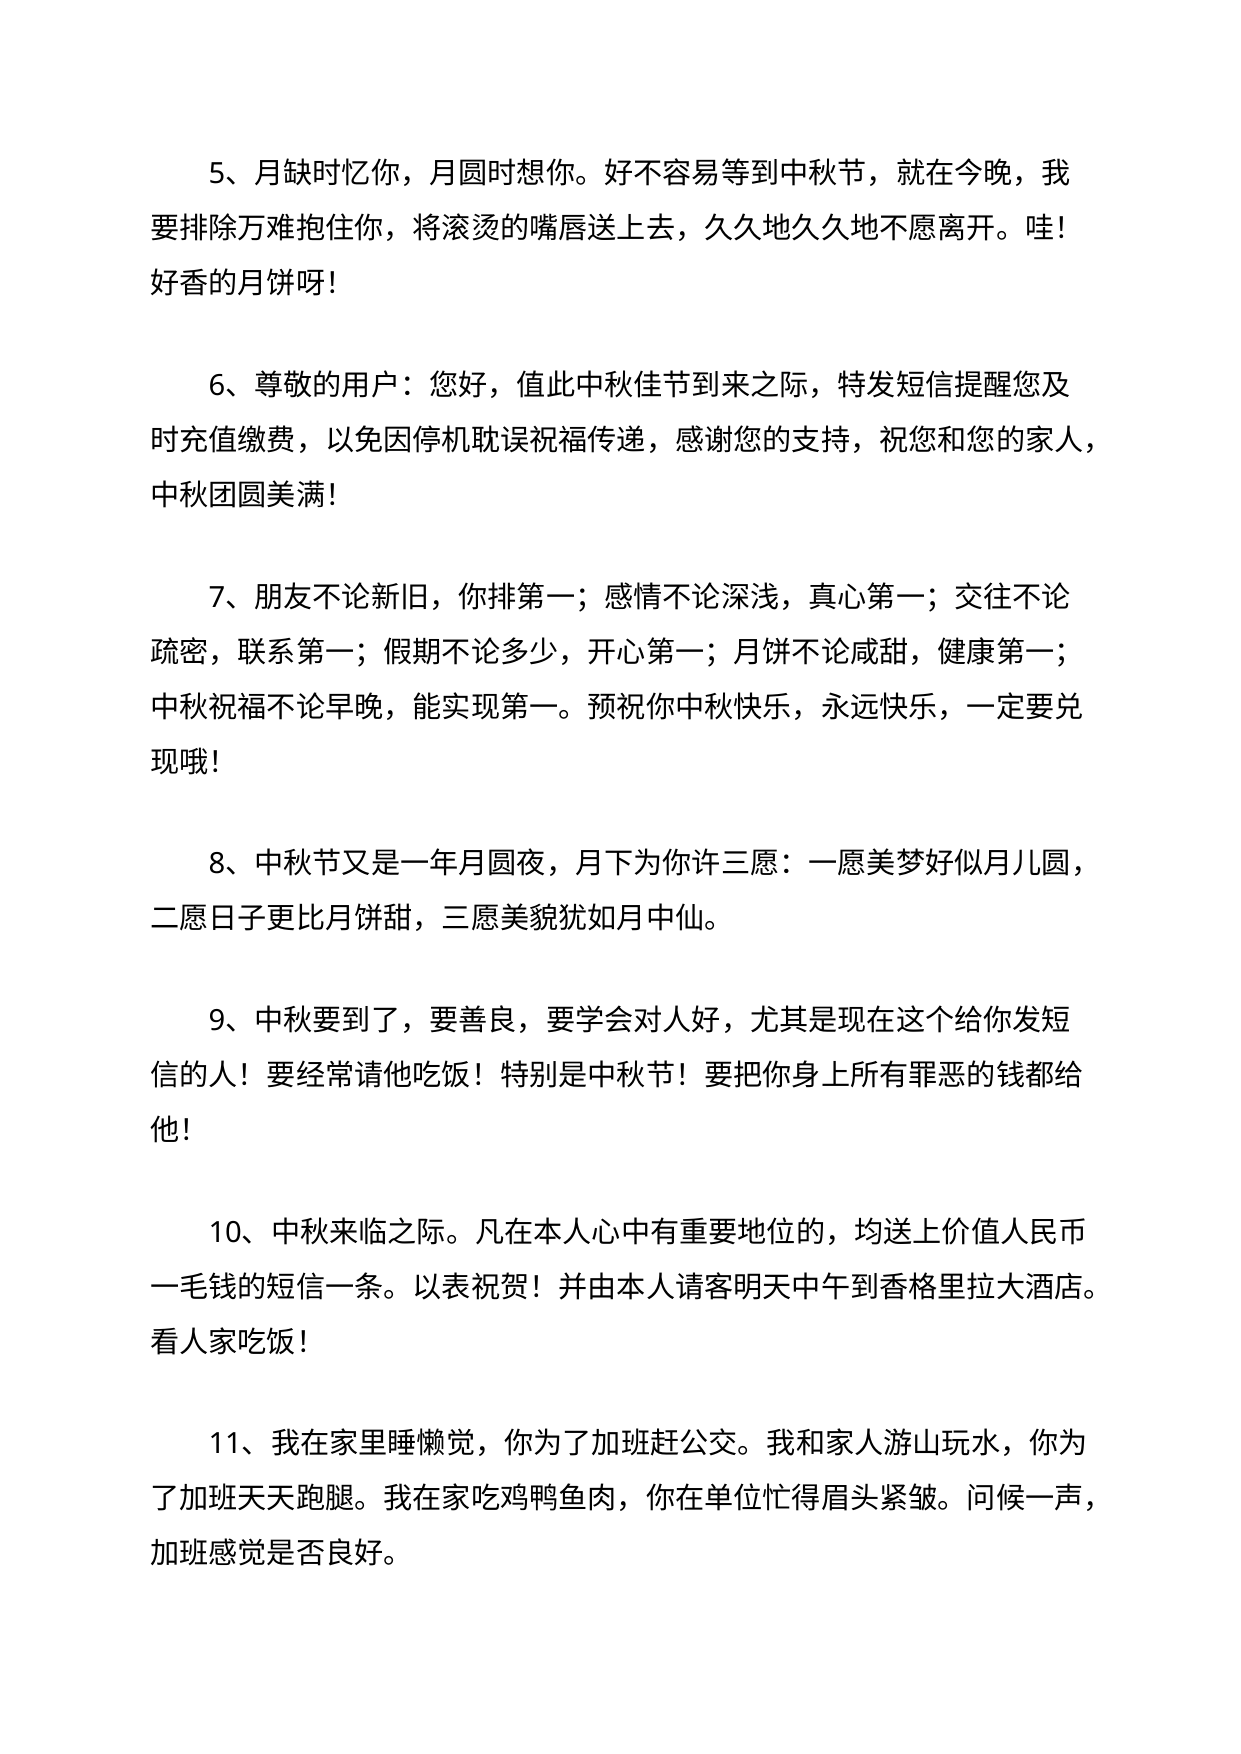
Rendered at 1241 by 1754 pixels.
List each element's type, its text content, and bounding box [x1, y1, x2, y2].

text 8、中秋节又是一年月圆夜，月下为你许三愿：一愿美梦好似月儿圆，二愿日子更比月饼甜，三愿美貌犹如月中仙。 [150, 840, 1090, 937]
text 10、中秋来临之际。凡在本人心中有重要地位的，均送上价值人民币一毛钱的短信一条。以表祝贺！并由本人请客明天中午到香格里拉大酒店。看人家吃饭！ [150, 1208, 1090, 1361]
text 9、中秋要到了，要善良，要学会对人好，尤其是现在这个给你发短信的人！要经常请他吃饭！特别是中秋节！要把你身上所有罪恶的钱都给他！ [150, 997, 1090, 1149]
text 5、月缺时忆你，月圆时想你。好不容易等到中秋节，就在今晚，我要排除万难抱住你，将滚烫的嘴唇送上去，久久地久久地不愿离开。哇！好香的月饼呀！ [150, 150, 1090, 302]
text 6、尊敬的用户：您好，值此中秋佳节到来之际，特发短信提醒您及时充值缴费，以免因停机耽误祝福传递，感谢您的支持，祝您和您的家人，中秋团圆美满！ [150, 362, 1090, 514]
text 7、朋友不论新旧，你排第一；感情不论深浅，真心第一；交往不论疏密，联系第一；假期不论多少，开心第一；月饼不论咸甜，健康第一；中秋祝福不论早晚，能实现第一。预祝你中秋快乐，永远快乐，一定要兑现哦！ [150, 573, 1090, 780]
text 11、我在家里睡懒觉，你为了加班赶公交。我和家人游山玩水，你为了加班天天跑腿。我在家吃鸡鸭鱼肉，你在单位忙得眉头紧皱。问候一声，加班感觉是否良好。 [150, 1420, 1090, 1572]
